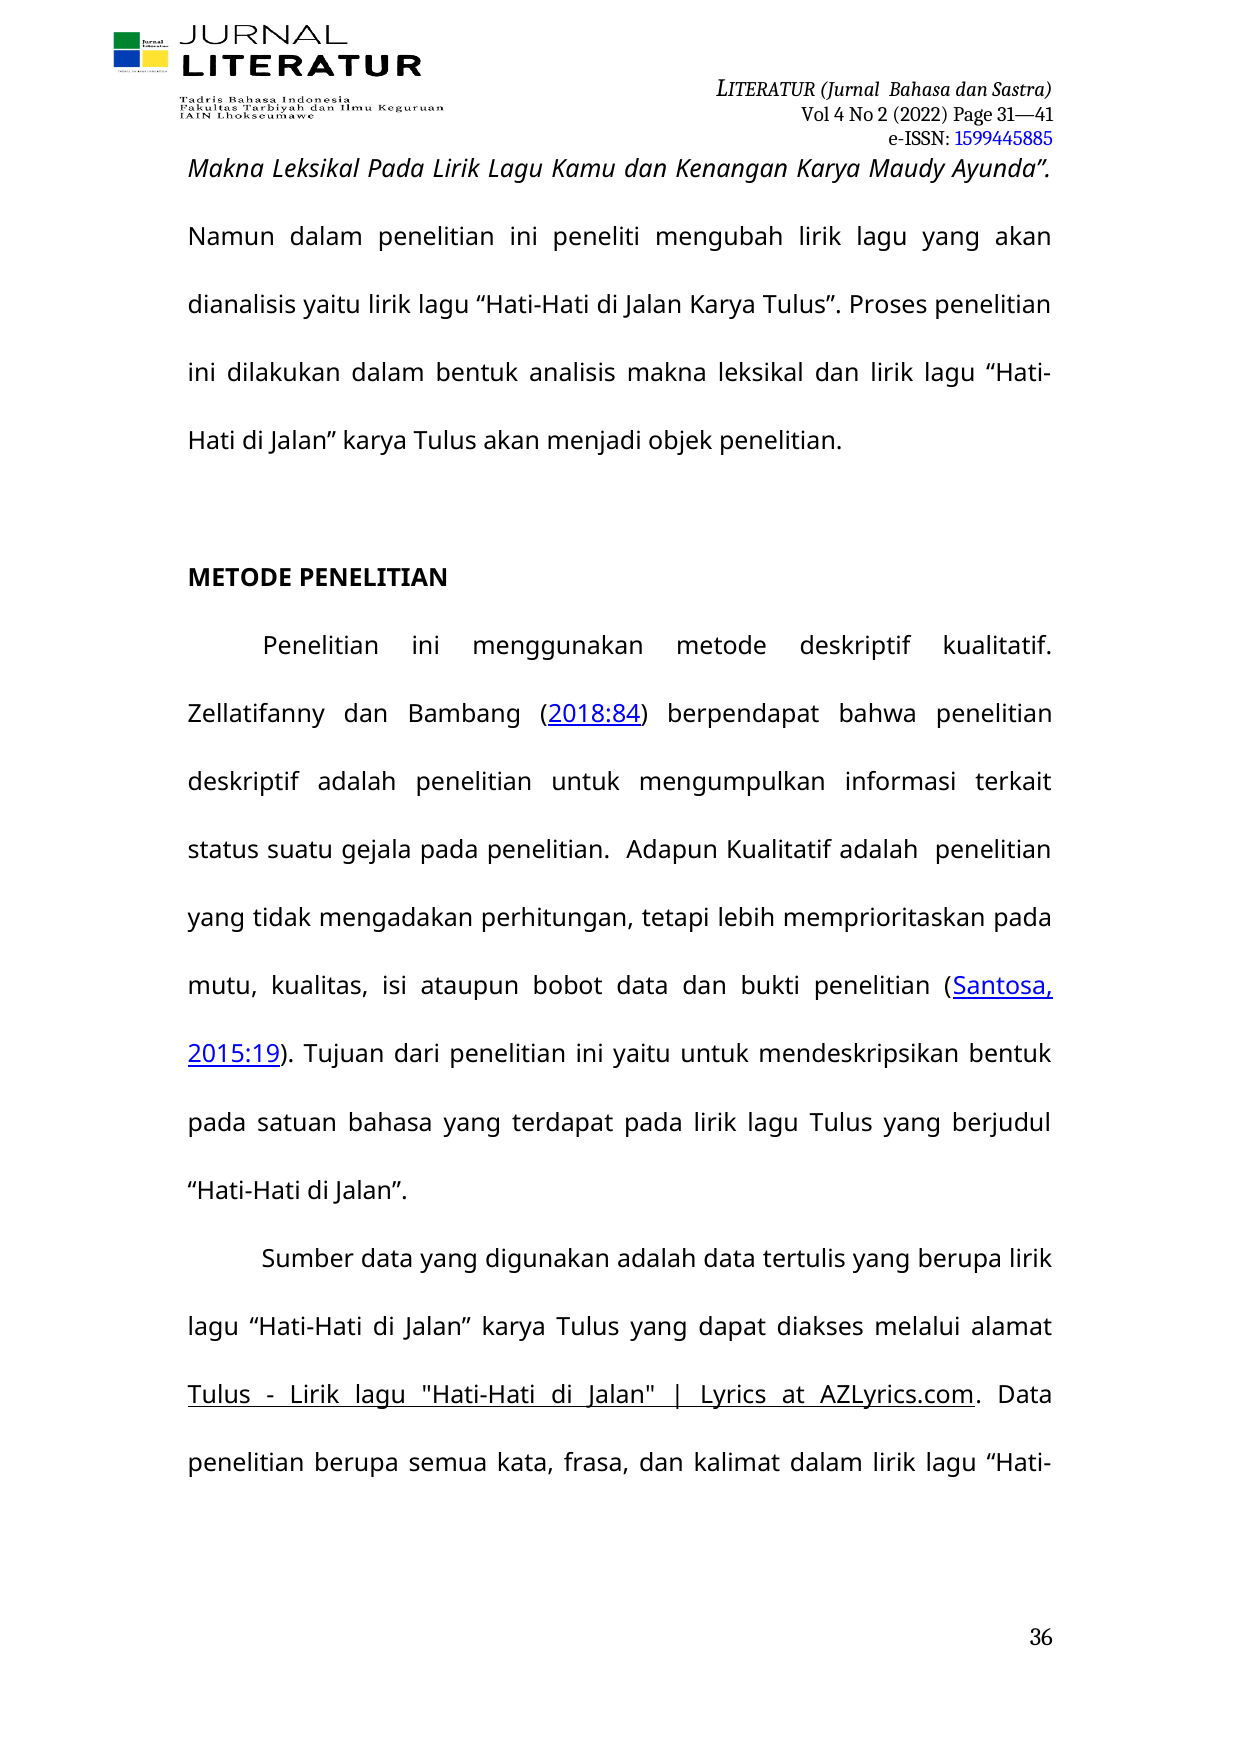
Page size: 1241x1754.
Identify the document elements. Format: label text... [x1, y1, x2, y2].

picture [86, 12, 535, 150]
text Penelitian ini menggunakan metode deskriptif kualitatif. Zellatifanny dan Bambang (2018:84) berpendapat bahwa penelitian deskriptif adalah penelitian untuk mengumpulkan informasi terkait status suatu gejala pada penelitian. Adapun Kualitatif adalah penelitian yang tidak mengadakan perhitungan, tetapi lebih memprioritaskan pada mutu, kualitas, isi ataupun bobot data dan bukti penelitian (Santosa, 2015:19). Tujuan dari penelitian ini yaitu untuk mendeskripsikan bentuk pada satuan bahasa yang terdapat pada lirik lagu Tulus yang berjudul “Hati-Hati di Jalan”. [187, 627, 1053, 1206]
text METODE PENELITIAN [187, 559, 1053, 593]
